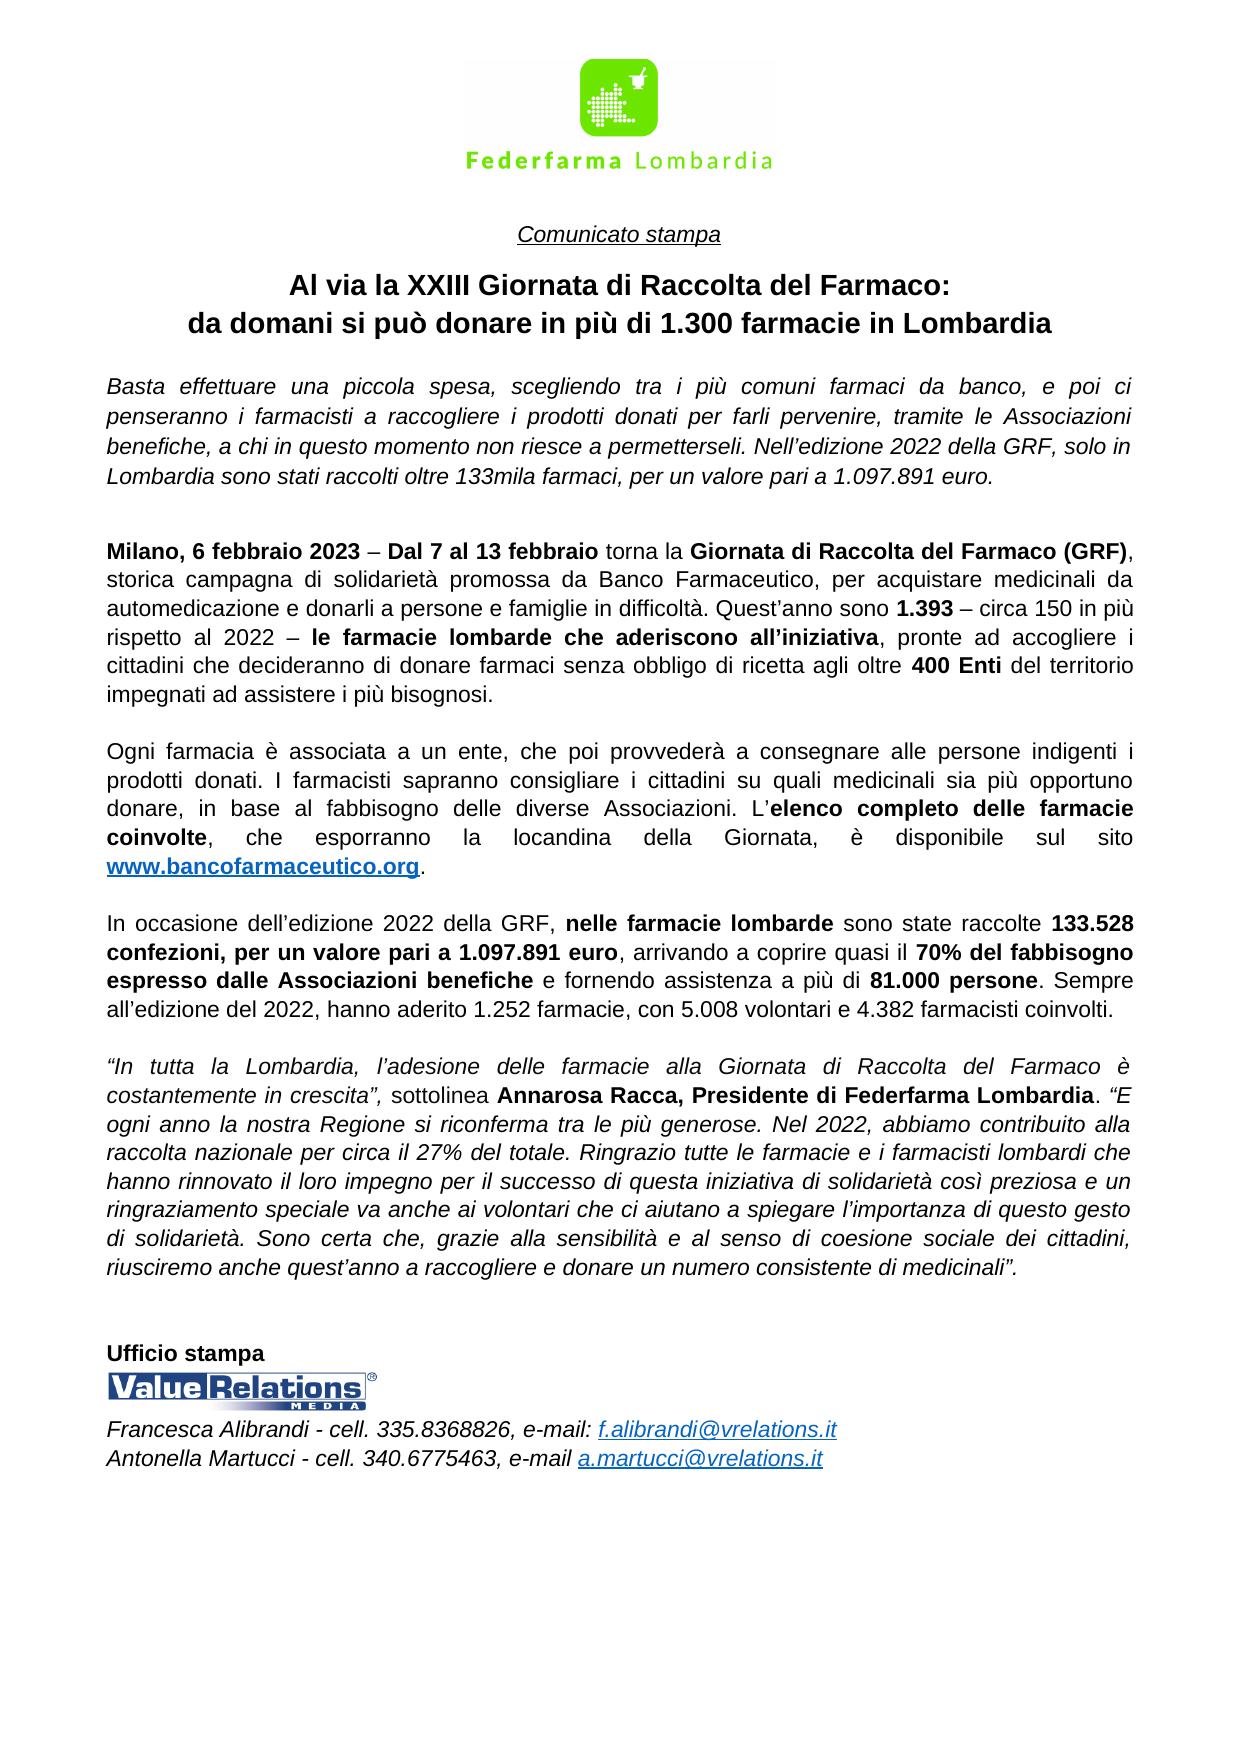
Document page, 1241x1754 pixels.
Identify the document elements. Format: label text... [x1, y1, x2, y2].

text da domani si può donare in più di 1.300 farmacie in Lombardia [106, 307, 1134, 340]
text Al via la XXIII Giornata di Raccolta del Farmaco: [106, 268, 1134, 302]
picture [106, 1368, 381, 1414]
text Comunicato stampa [106, 221, 1134, 248]
text Milano, 6 febbraio 2023 – Dal 7 al 13 febbraio torna la Giornata di Raccolta del Farmaco (GRF), storica campagna di solidarietà promossa da Banco Farmaceutico, per acquistare medicinali da automedicazione e donarli a persone e famiglie in difficoltà. Quest’anno sono 1.393 – circa 150 in più rispetto al 2022 – le farmacie lombarde che aderiscono all’iniziativa, pronte ad accogliere i cittadini che decideranno di donare farmaci senza obbligo di ricetta agli oltre 400 Enti del territorio impegnati ad assistere i più bisognosi. [106, 538, 1134, 707]
text Ogni farmacia è associata a un ente, che poi provvederà a consegnare alle persone indigenti i prodotti donati. I farmacisti sapranno consigliare i cittadini su quali medicinali sia più opportuno donare, in base al fabbisogno delle diverse Associazioni. L’elenco completo delle farmacie coinvolte, che esporranno la locandina della Giornata, è disponibile sul sito www.bancofarmaceutico.org. [106, 738, 1134, 879]
text Ufficio stampa [106, 1340, 1134, 1366]
text “In tutta la Lombardia, l’adesione delle farmacie alla Giornata di Raccolta del Farmaco è costantemente in crescita”, sottolinea Annarosa Racca, Presidente di Federfarma Lombardia. “E ogni anno la nostra Regione si riconferma tra le più generose. Nel 2022, abbiamo contribuito alla raccolta nazionale per circa il 27% del totale. Ringrazio tutte le farmacie e i farmacisti lombardi che hanno rinnovato il loro impegno per il successo di questa iniziativa di solidarietà così preziosa e un ringraziamento speciale va anche ai volontari che ci aiutano a spiegare l’importanza di questo gesto di solidarietà. Sono certa che, grazie alla sensibilità e al senso di coesione sociale dei cittadini, riusciremo anche quest’anno a raccogliere e donare un numero consistente di medicinali”. [106, 1053, 1134, 1280]
text Antonella Martucci - cell. 340.6775463, e-mail a.martucci@vrelations.it [106, 1444, 1134, 1471]
picture [462, 59, 778, 173]
text In occasione dell’edizione 2022 della GRF, nelle farmacie lombarde sono state raccolte 133.528 confezioni, per un valore pari a 1.097.891 euro, arrivando a coprire quasi il 70% del fabbisogno espresso dalle Associazioni benefiche e fornendo assistenza a più di 81.000 persone. Sempre all’edizione del 2022, hanno aderito 1.252 farmacie, con 5.008 volontari e 4.382 farmacisti coinvolti. [106, 910, 1134, 1022]
text Basta effettuare una piccola spesa, scegliendo tra i più comuni farmaci da banco, e poi ci penseranno i farmacisti a raccogliere i prodotti donati per farli pervenire, tramite le Associazioni benefiche, a chi in questo momento non riesce a permetterseli. Nell’edizione 2022 della GRF, solo in Lombardia sono stati raccolti oltre 133mila farmaci, per un valore pari a 1.097.891 euro. [106, 373, 1134, 489]
text Francesca Alibrandi - cell. 335.8368826, e-mail: f.alibrandi@vrelations.it [106, 1416, 1134, 1442]
